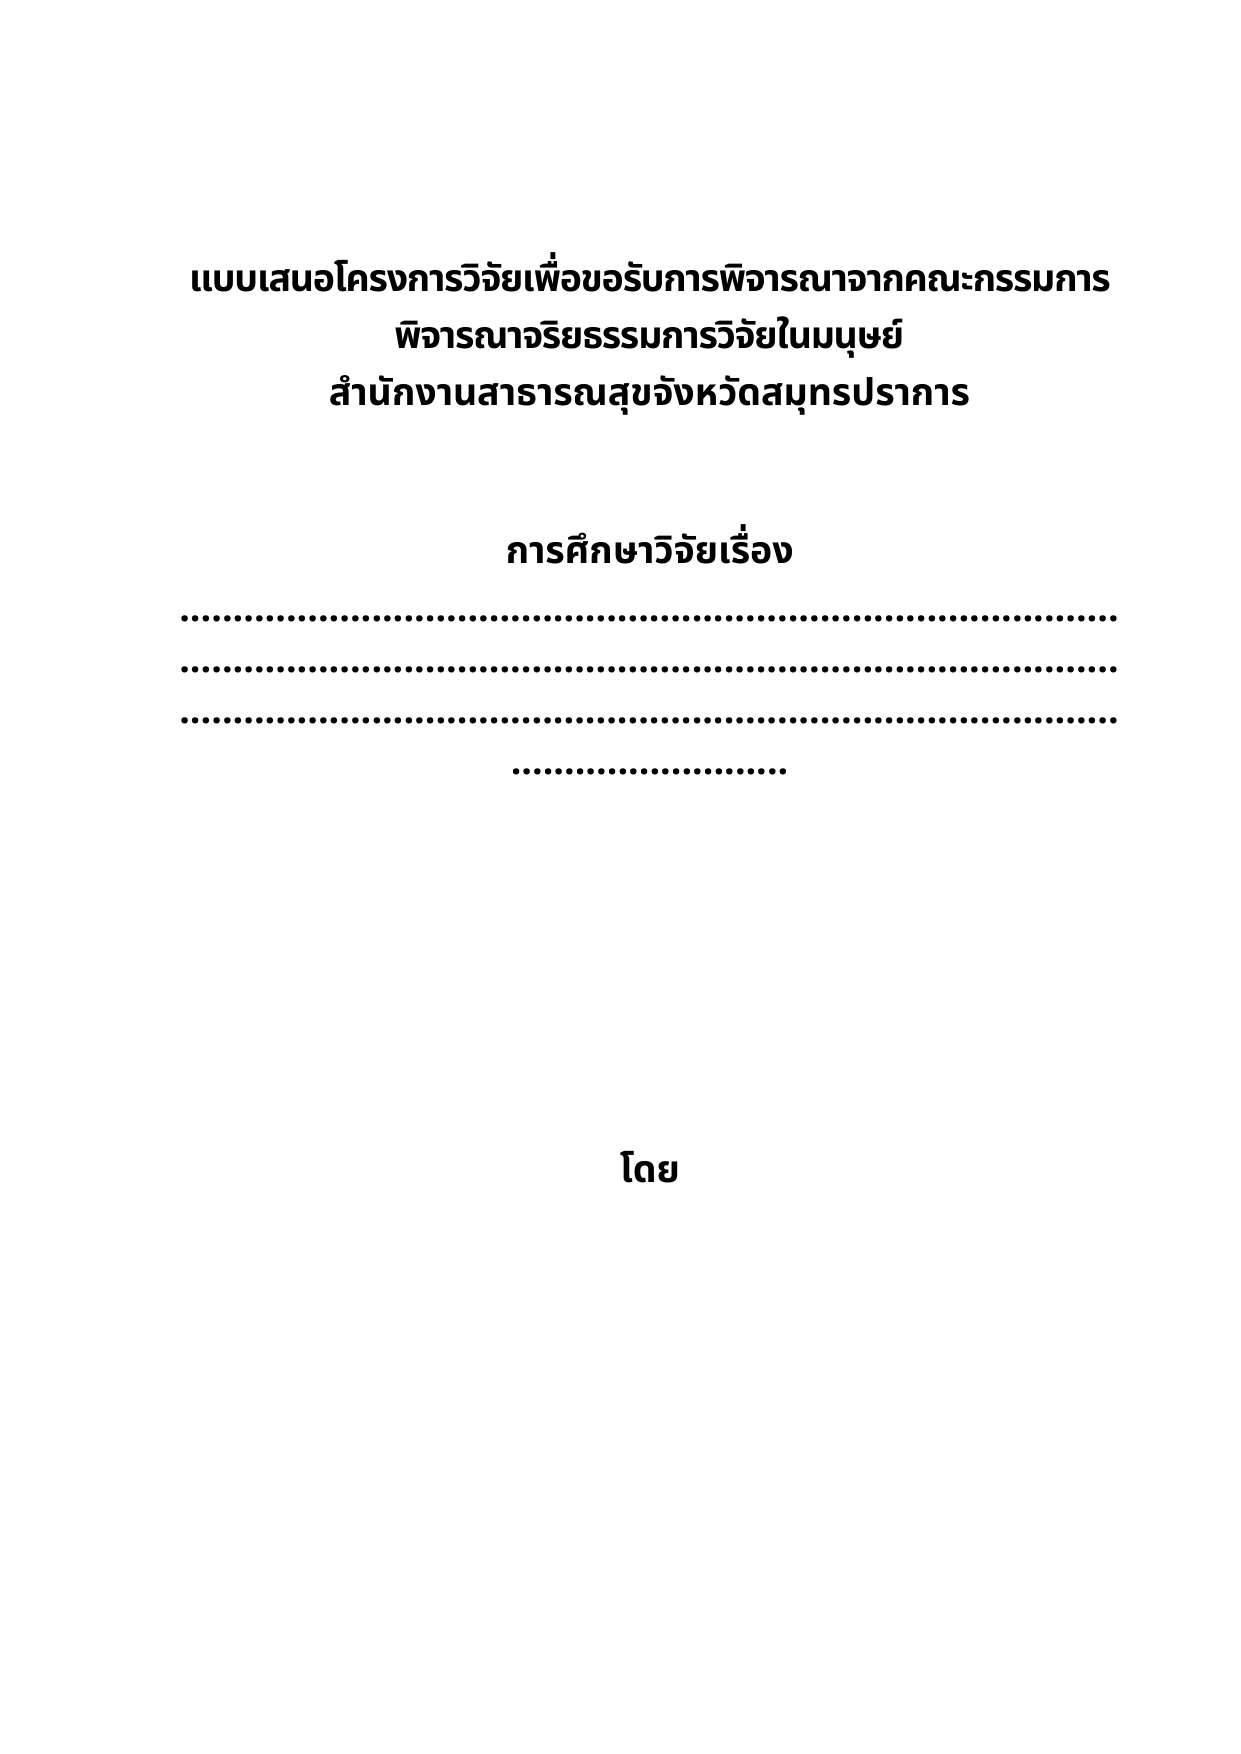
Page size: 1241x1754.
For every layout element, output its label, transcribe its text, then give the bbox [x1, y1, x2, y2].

text สำนักงานสาธารณสุขจังหวัดสมุทรปราการ [177, 365, 1122, 422]
text การศึกษาวิจัยเรื่อง [177, 524, 1122, 581]
text .................................................................................................................................................................................................................................................................................................. [177, 581, 1122, 785]
text โดย [177, 1142, 1122, 1199]
text แบบเสนอโครงการวิจัยเพื่อขอรับการพิจารณาจากคณะกรรมการพิจารณาจริยธรรมการวิจัยในมนุษย์ [177, 252, 1122, 365]
